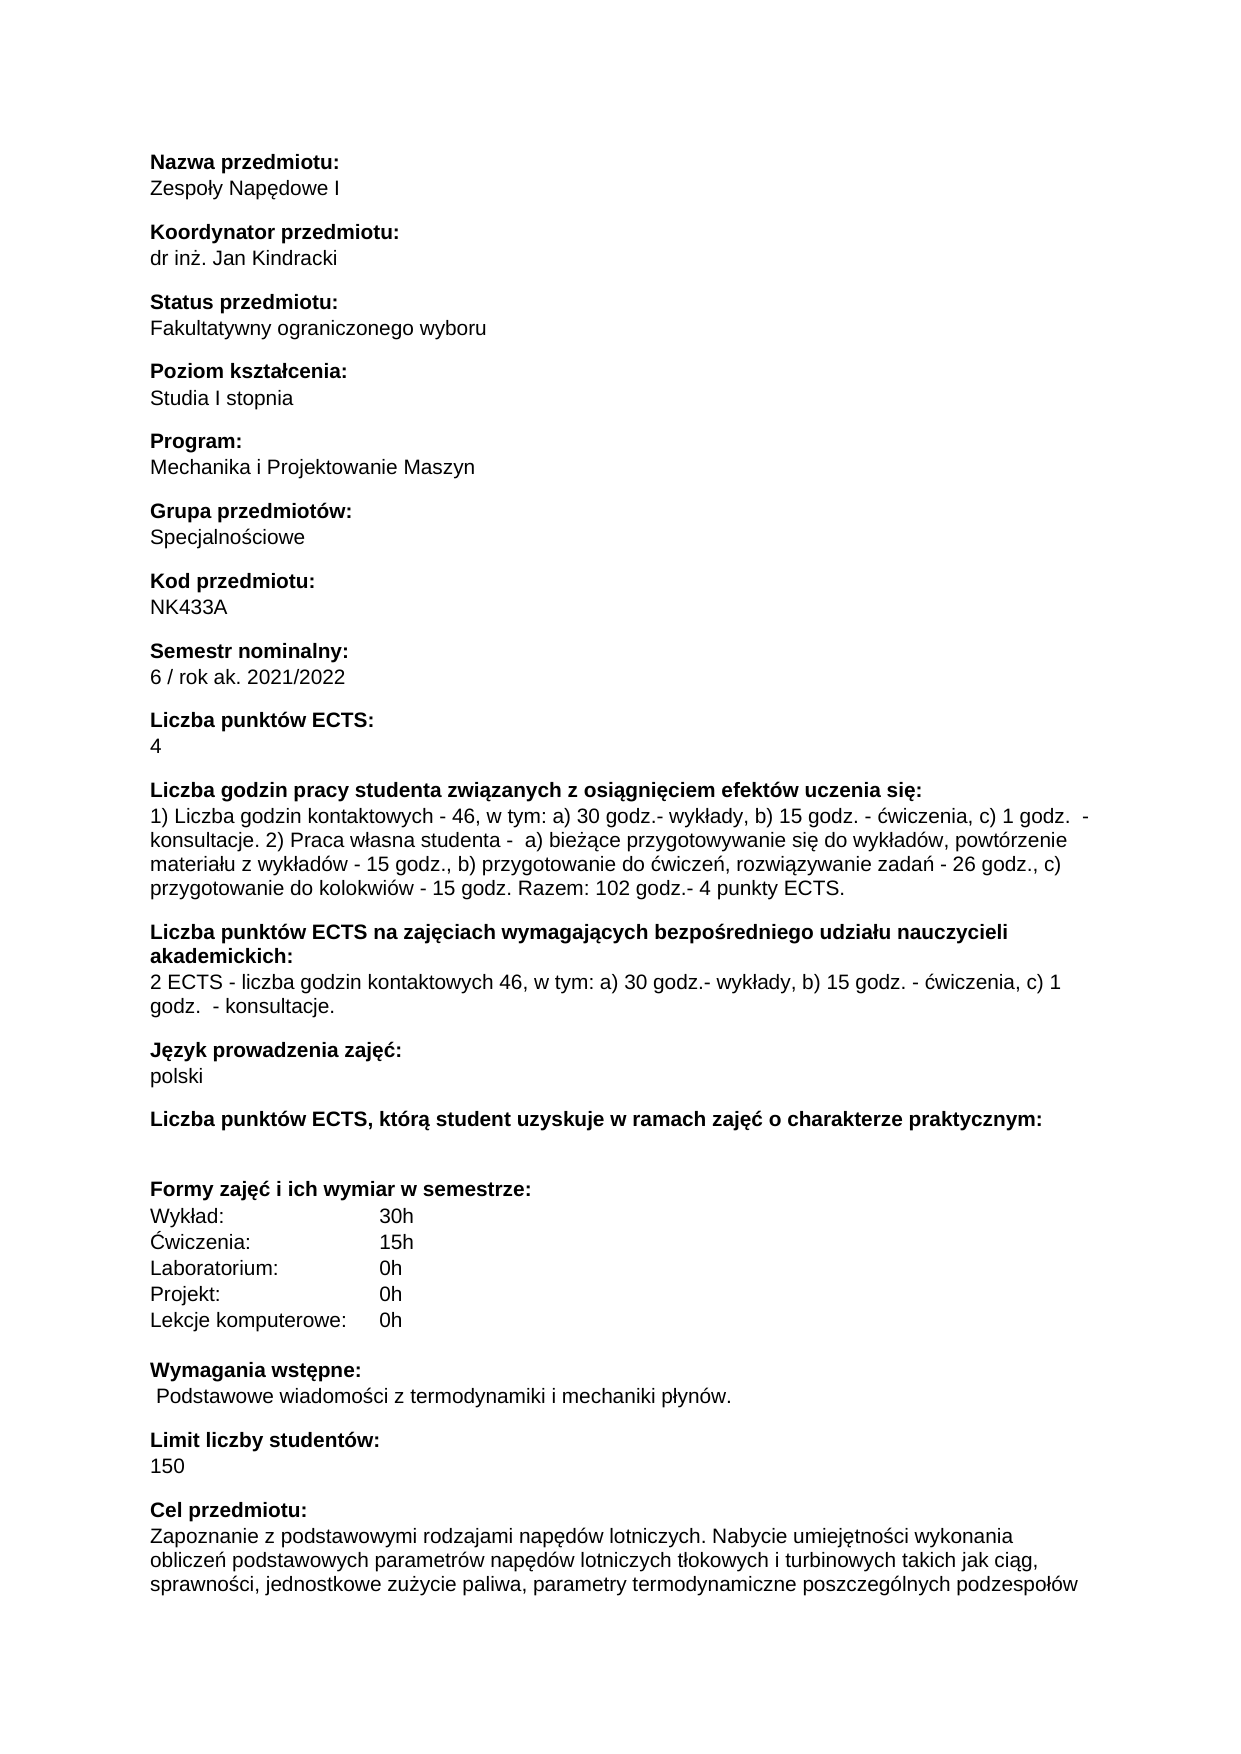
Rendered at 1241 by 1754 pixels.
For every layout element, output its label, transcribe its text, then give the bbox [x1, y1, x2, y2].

text 1) Liczba godzin kontaktowych - 46, w tym: a) 30 godz.- wykłady, b) 15 godz. - ćwiczenia, c) 1 godz. - konsultacje. 2) Praca własna studenta - a) bieżące przygotowywanie się do wykładów, powtórzenie materiału z wykładów - 15 godz., b) przygotowanie do ćwiczeń, rozwiązywanie zadań - 26 godz., c) przygotowanie do kolokwiów - 15 godz. Razem: 102 godz.- 4 punkty ECTS. [150, 804, 1090, 900]
text Limit liczby studentów: [150, 1428, 1090, 1452]
table_cell 0h [369, 1280, 597, 1306]
text 150 [150, 1454, 1090, 1478]
text Studia I stopnia [150, 385, 1090, 409]
text Semestr nominalny: [150, 638, 1090, 662]
text 6 / rok ak. 2021/2022 [150, 664, 1090, 688]
table_cell Lekcje komputerowe: [140, 1308, 367, 1332]
text Nazwa przedmiotu: [150, 150, 1090, 174]
text Cel przedmiotu: [150, 1497, 1090, 1521]
text Liczba punktów ECTS, którą student uzyskuje w ramach zajęć o charakterze praktycznym: [150, 1107, 1090, 1131]
text Program: [150, 429, 1090, 453]
text Grupa przedmiotów: [150, 499, 1090, 523]
text dr inż. Jan Kindracki [150, 246, 1090, 270]
text Liczba punktów ECTS na zajęciach wymagających bezpośredniego udziału nauczycieli akademickich: [150, 920, 1090, 968]
table_cell Ćwiczenia: [140, 1230, 367, 1254]
text Podstawowe wiadomości z termodynamiki i mechaniki płynów. [150, 1384, 1090, 1408]
text Formy zajęć i ich wymiar w semestrze: [150, 1177, 1090, 1201]
text Kod przedmiotu: [150, 569, 1090, 593]
text Liczba punktów ECTS: [150, 708, 1090, 732]
text Język prowadzenia zajęć: [150, 1037, 1090, 1061]
text Status przedmiotu: [150, 289, 1090, 313]
text Poziom kształcenia: [150, 359, 1090, 383]
table_header Wykład: [140, 1204, 367, 1228]
text Specjalnościowe [150, 525, 1090, 549]
text 2 ECTS - liczba godzin kontaktowych 46, w tym: a) 30 godz.- wykłady, b) 15 godz. - ćwiczenia, c) 1 godz. - konsultacje. [150, 970, 1090, 1018]
text Liczba godzin pracy studenta związanych z osiągnięciem efektów uczenia się: [150, 778, 1090, 802]
text Zespoły Napędowe I [150, 176, 1090, 200]
table_cell Laboratorium: [140, 1256, 367, 1280]
text Koordynator przedmiotu: [150, 220, 1090, 244]
text 4 [150, 734, 1090, 758]
table_cell Projekt: [140, 1282, 367, 1306]
text NK433A [150, 595, 1090, 619]
table_cell 0h [369, 1254, 597, 1280]
text Mechanika i Projektowanie Maszyn [150, 455, 1090, 479]
table_cell 15h [369, 1228, 597, 1254]
text Fakultatywny ograniczonego wyboru [150, 316, 1090, 339]
text polski [150, 1063, 1090, 1087]
text Wymagania wstępne: [150, 1358, 1090, 1382]
table_header 30h [369, 1204, 597, 1228]
table_cell 0h [369, 1306, 597, 1332]
